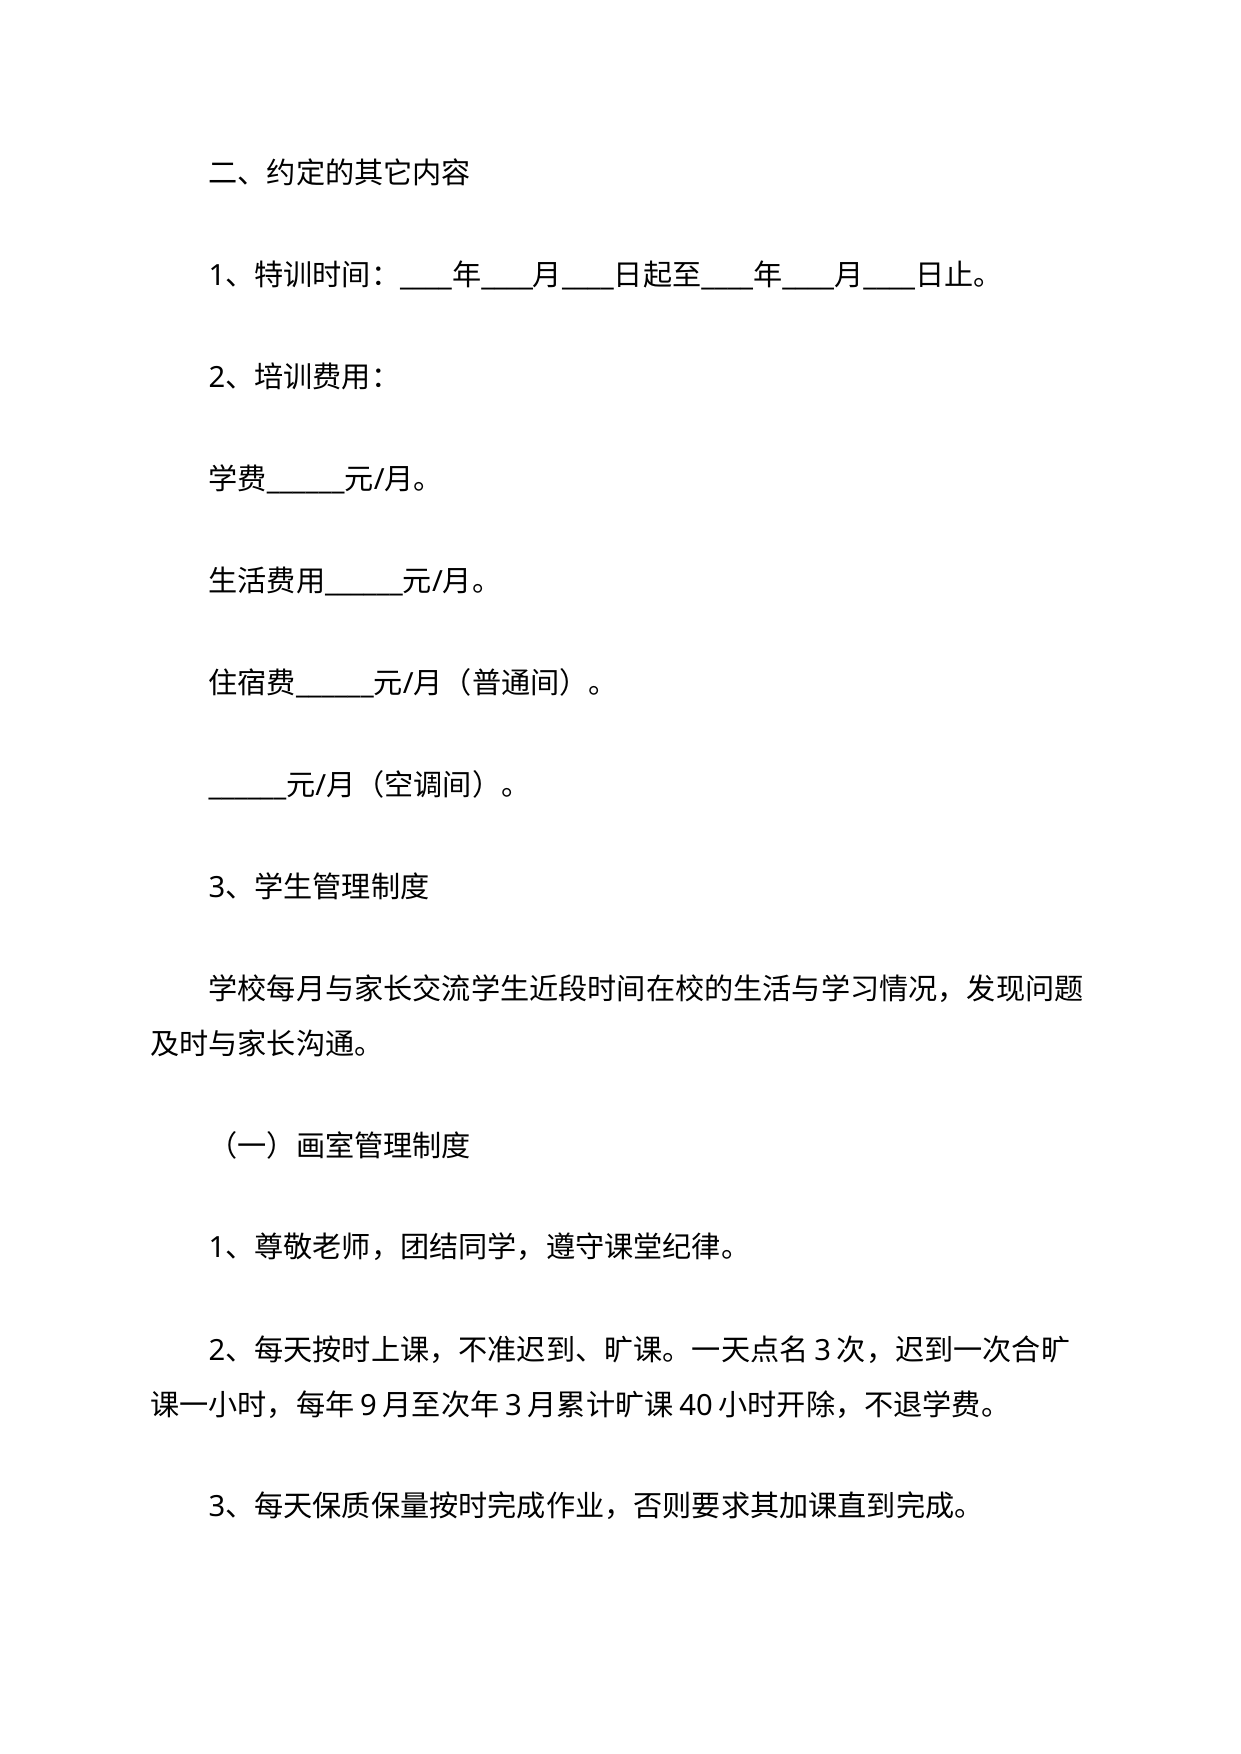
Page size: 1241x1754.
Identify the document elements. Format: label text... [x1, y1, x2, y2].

text 生活费用______元/月。 [150, 558, 1090, 600]
text 1、尊敬老师，团结同学，遵守课堂纪律。 [150, 1224, 1090, 1266]
text 2、每天按时上课，不准迟到、旷课。一天点名3次，迟到一次合旷课一小时，每年9月至次年3月累计旷课40小时开除，不退学费。 [150, 1326, 1090, 1423]
text 二、约定的其它内容 [150, 150, 1090, 192]
text 1、特训时间：____年____月____日起至____年____月____日止。 [150, 252, 1090, 294]
text 2、培训费用： [150, 354, 1090, 396]
text （一）画室管理制度 [150, 1122, 1090, 1164]
text 学校每月与家长交流学生近段时间在校的生活与学习情况，发现问题及时与家长沟通。 [150, 966, 1090, 1063]
text ______元/月（空调间）。 [150, 762, 1090, 804]
text 住宿费______元/月（普通间）。 [150, 660, 1090, 702]
text 3、学生管理制度 [150, 864, 1090, 906]
text 学费______元/月。 [150, 456, 1090, 498]
text 3、每天保质保量按时完成作业，否则要求其加课直到完成。 [150, 1483, 1090, 1525]
